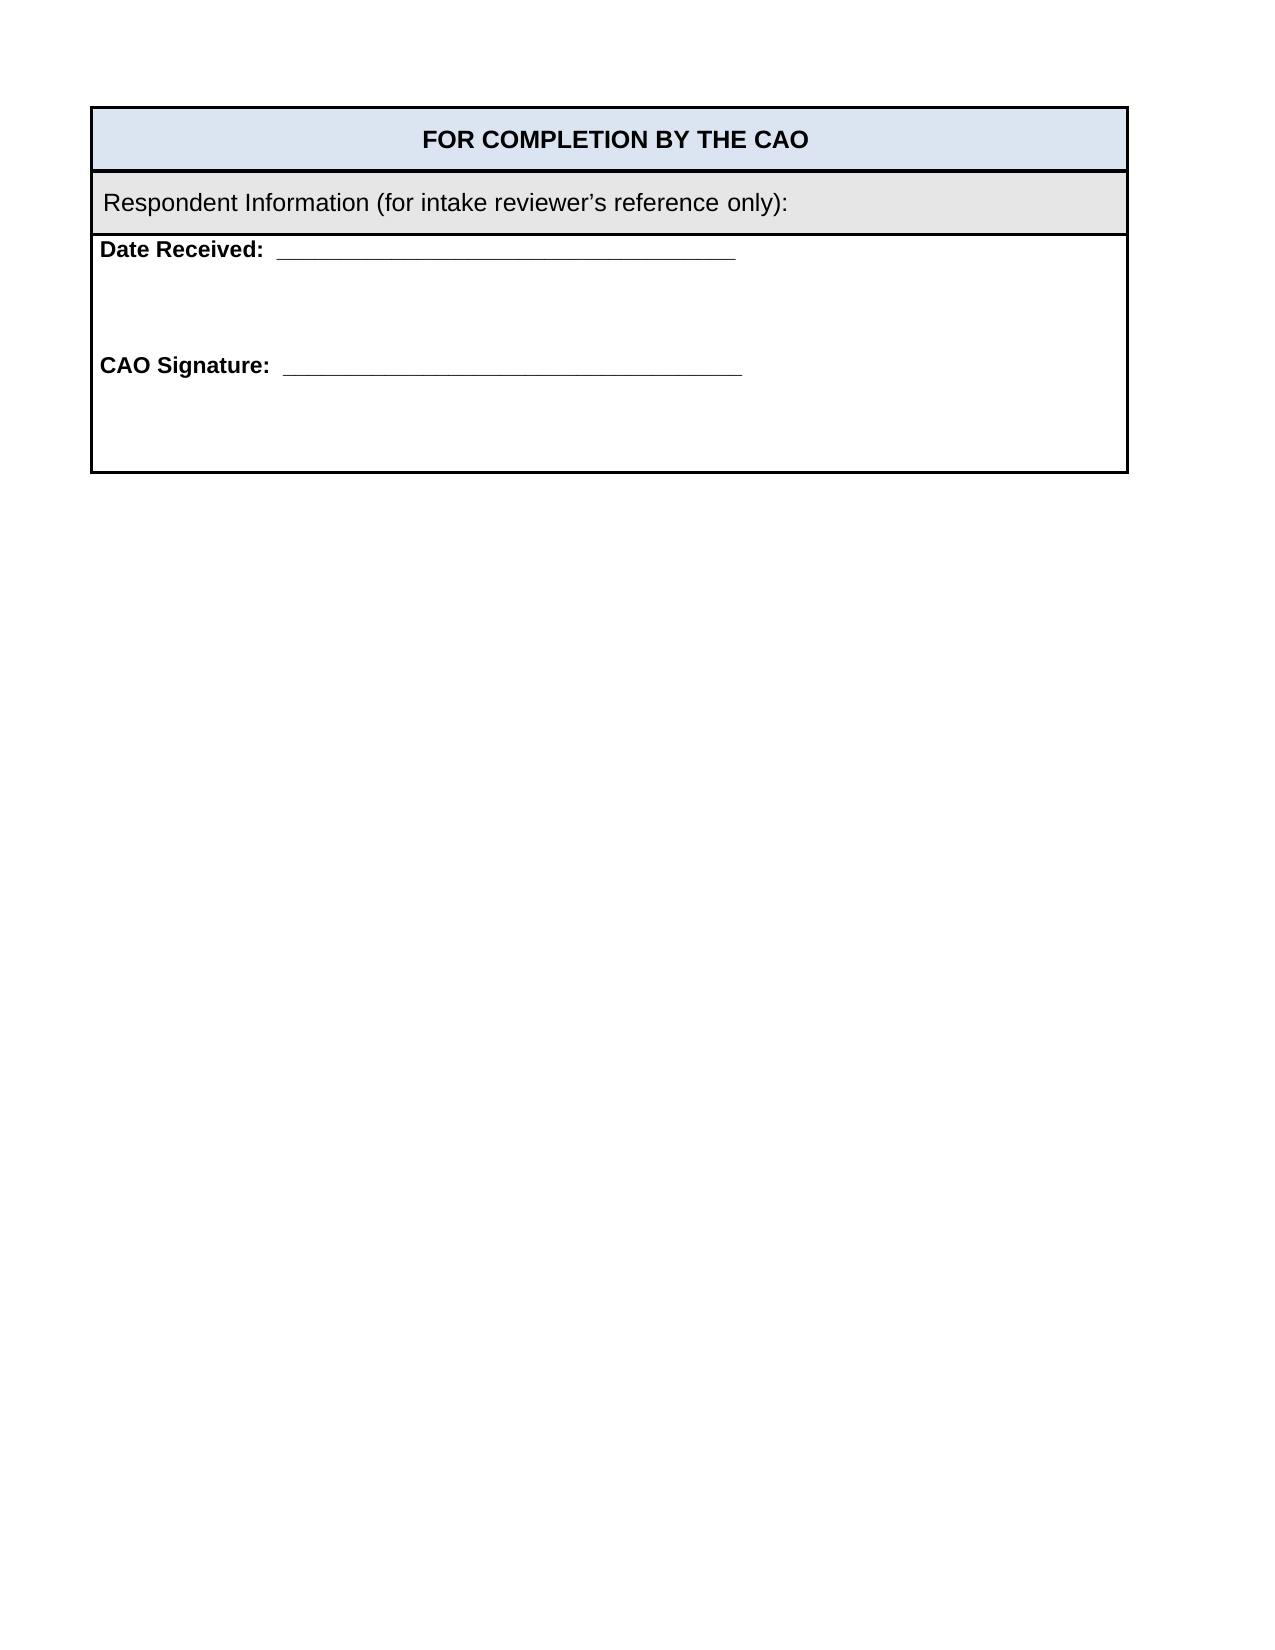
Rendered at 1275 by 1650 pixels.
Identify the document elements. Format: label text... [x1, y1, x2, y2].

table_cell Date Received: ____________________________________ [93, 236, 1126, 352]
table_cell Respondent Information (for intake reviewer’s reference only): [93, 173, 1126, 233]
table_header FOR COMPLETION BY THE CAO [93, 109, 1126, 169]
table_cell CAO Signature: ____________________________________ [93, 352, 1126, 471]
